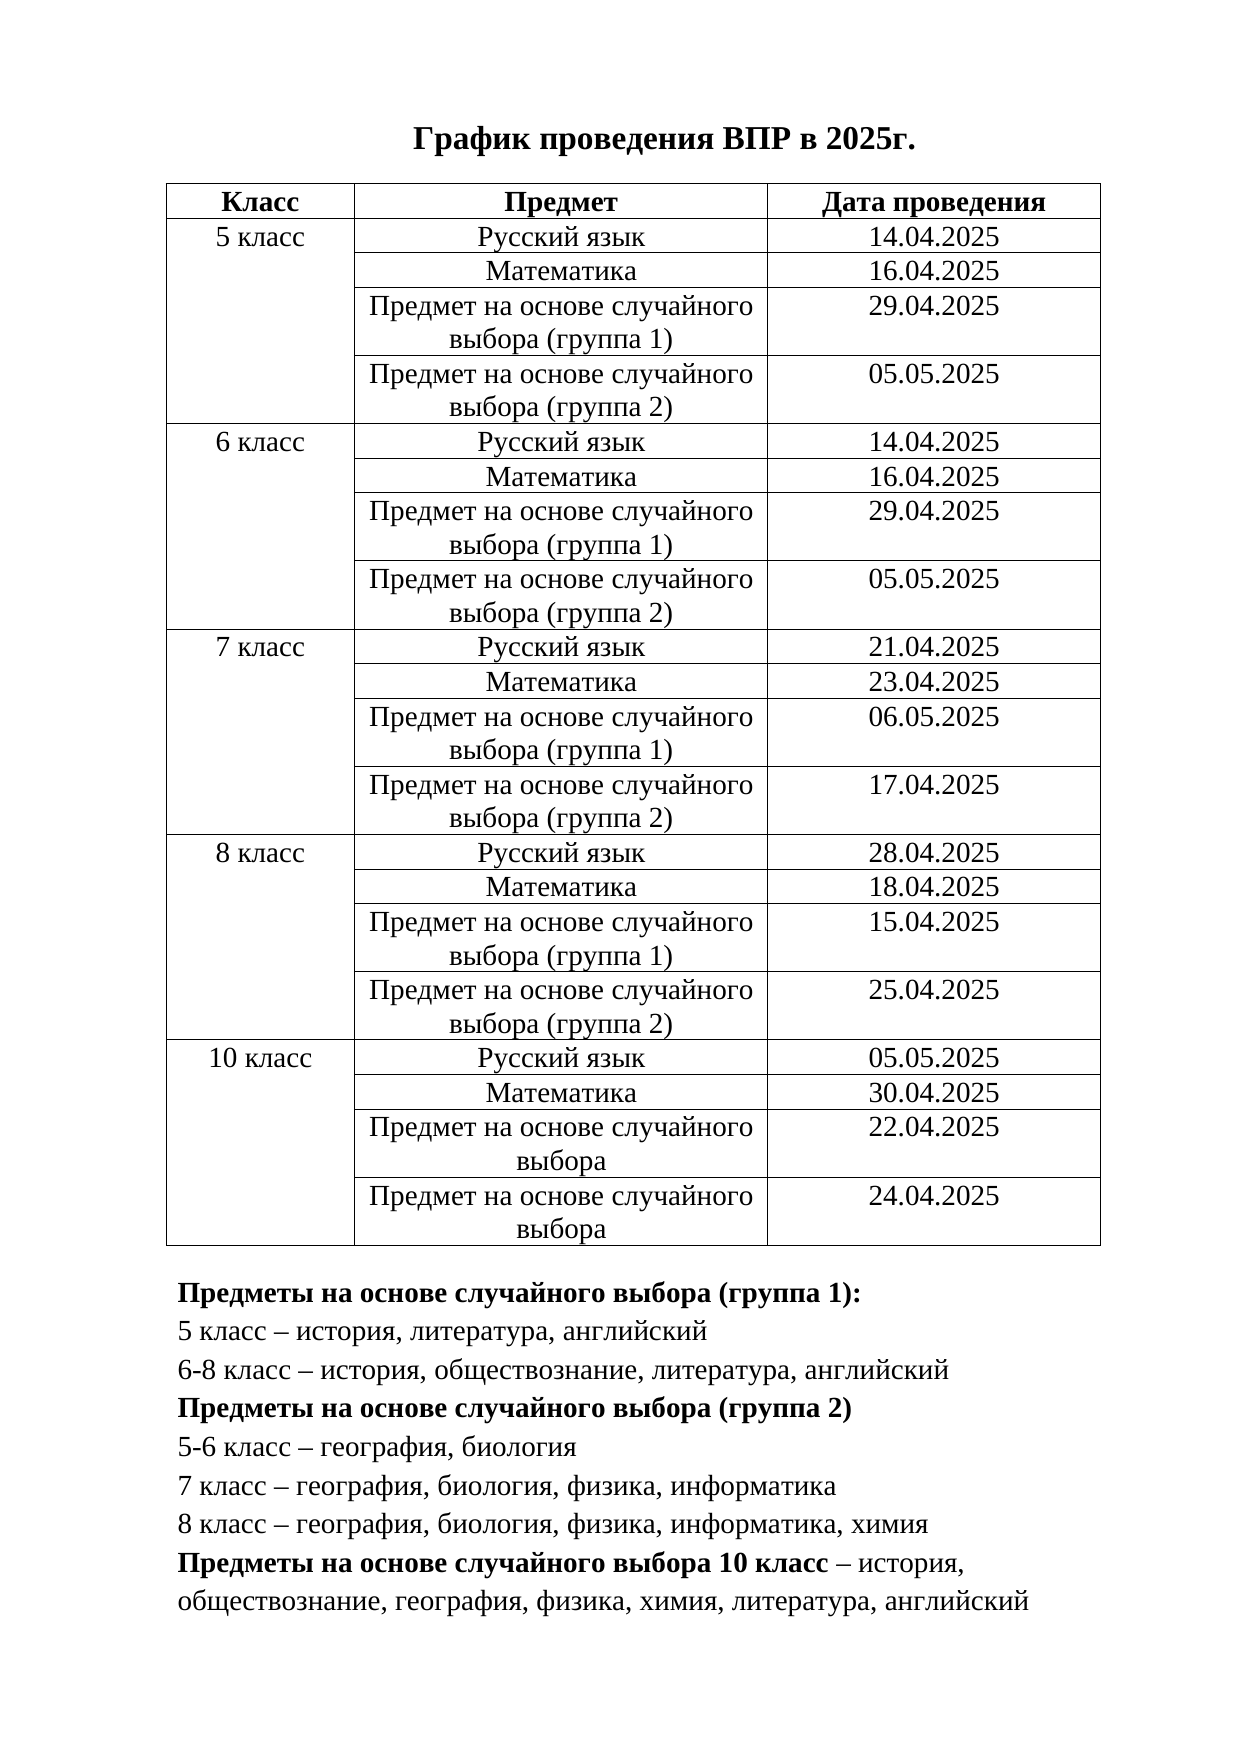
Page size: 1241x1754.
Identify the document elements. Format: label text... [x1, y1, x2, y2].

table_cell 10 класс [167, 1040, 354, 1245]
text 8 класс – география, биология, физика, информатика, химия [177, 1506, 1152, 1540]
table_cell 7 класс [167, 630, 354, 834]
table_cell Русский язык [355, 1040, 767, 1074]
table_cell 8 класс [167, 835, 354, 1039]
text 6-8 класс – история, обществознание, литература, английский [177, 1352, 1152, 1386]
table_cell Русский язык [355, 219, 767, 252]
text Предметы на основе случайного выбора (группа 2) [177, 1391, 1152, 1424]
table_cell 17.04.2025 [768, 767, 1100, 834]
table_cell Русский язык [355, 424, 767, 458]
table_cell Русский язык [355, 630, 767, 663]
table_cell Математика [355, 1075, 767, 1108]
table_cell 05.05.2025 [768, 356, 1100, 423]
table_cell 29.04.2025 [768, 288, 1100, 355]
table_cell Предмет на основе случайного выбора (группа 2) [355, 767, 767, 834]
table_cell Математика [355, 459, 767, 492]
table_header Дата проведения [768, 184, 1100, 218]
table_header Предмет [355, 184, 767, 218]
table_cell Русский язык [355, 835, 767, 868]
table_cell 22.04.2025 [768, 1110, 1100, 1177]
table_cell 14.04.2025 [768, 424, 1100, 458]
table_cell Математика [355, 870, 767, 903]
text Предметы на основе случайного выбора 10 класс – история, обществознание, география, физика, химия, литература, английский [177, 1545, 1152, 1617]
table_cell 14.04.2025 [768, 219, 1100, 252]
text 7 класс – география, биология, физика, информатика [177, 1468, 1152, 1501]
table_cell 23.04.2025 [768, 664, 1100, 698]
table_cell 05.05.2025 [768, 1040, 1100, 1074]
text Предметы на основе случайного выбора (группа 1): [177, 1275, 1152, 1308]
table_cell Предмет на основе случайного выбора (группа 2) [355, 972, 767, 1039]
table_cell 16.04.2025 [768, 459, 1100, 492]
table_cell 18.04.2025 [768, 870, 1100, 903]
table_cell 29.04.2025 [768, 493, 1100, 560]
table_cell 28.04.2025 [768, 835, 1100, 868]
text 5 класс – история, литература, английский [177, 1313, 1152, 1347]
table_cell Предмет на основе случайного выбора (группа 1) [355, 493, 767, 560]
table_cell 21.04.2025 [768, 630, 1100, 663]
table_cell Предмет на основе случайного выбора (группа 1) [355, 699, 767, 766]
table_cell 25.04.2025 [768, 972, 1100, 1039]
table_cell Предмет на основе случайного выбора [355, 1178, 767, 1245]
table_cell 5 класс [167, 219, 354, 423]
table_cell Предмет на основе случайного выбора (группа 1) [355, 288, 767, 355]
table_cell 15.04.2025 [768, 904, 1100, 971]
table_cell 6 класс [167, 424, 354, 628]
table_cell Математика [355, 664, 767, 698]
text 5-6 класс – география, биология [177, 1429, 1152, 1463]
table_header Класс [167, 184, 354, 218]
table_cell 16.04.2025 [768, 253, 1100, 287]
table_cell Математика [355, 253, 767, 287]
table_cell Предмет на основе случайного выбора (группа 2) [355, 561, 767, 628]
table_cell 06.05.2025 [768, 699, 1100, 766]
table_cell 24.04.2025 [768, 1178, 1100, 1245]
table_cell Предмет на основе случайного выбора (группа 1) [355, 904, 767, 971]
table_cell 05.05.2025 [768, 561, 1100, 628]
table_cell Предмет на основе случайного выбора (группа 2) [355, 356, 767, 423]
text График проведения ВПР в 2025г. [177, 118, 1152, 156]
table_cell 30.04.2025 [768, 1075, 1100, 1108]
table_cell Предмет на основе случайного выбора [355, 1110, 767, 1177]
